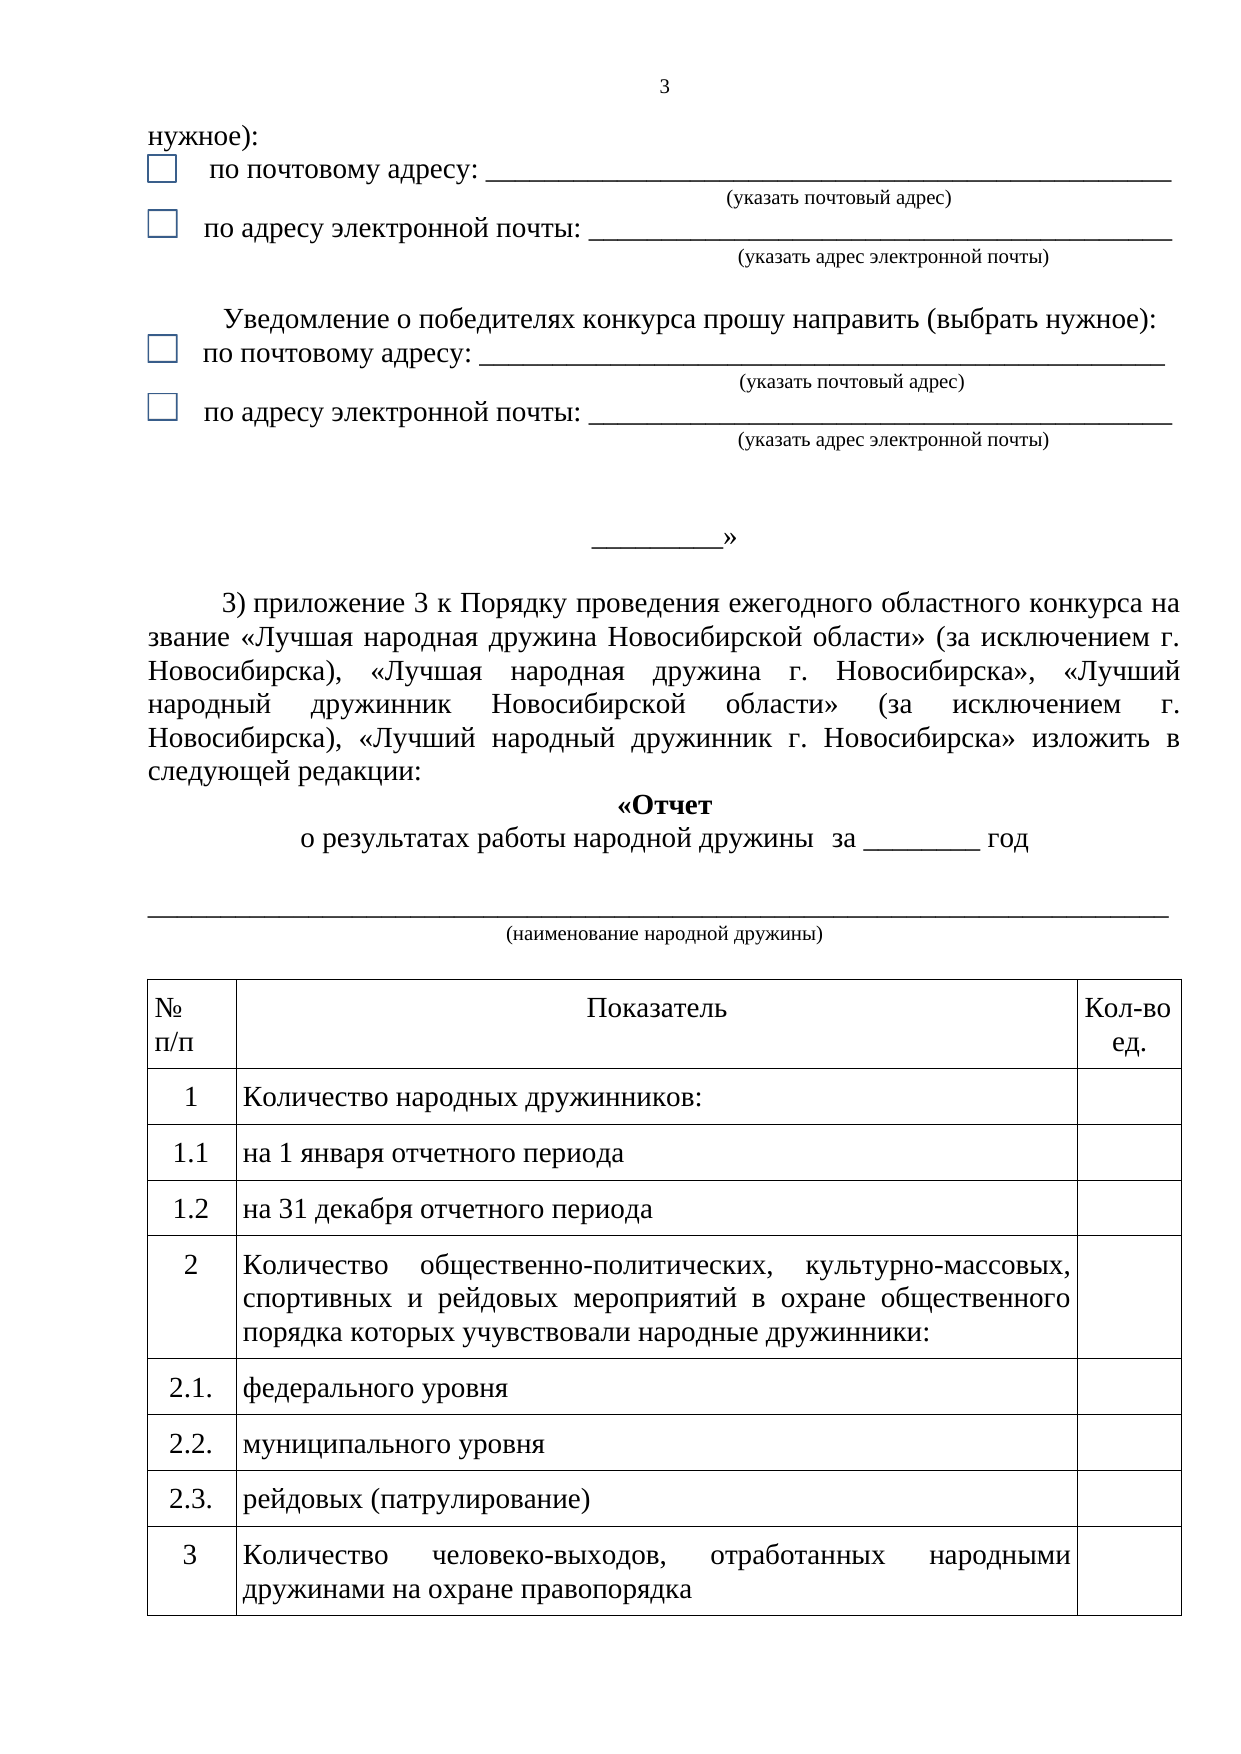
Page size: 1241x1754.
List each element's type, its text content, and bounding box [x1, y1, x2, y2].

table_cell муниципального уровня [237, 1415, 1077, 1470]
text по почтовому адресу: _______________________________________________ [148, 152, 1181, 185]
picture [147, 334, 178, 363]
table_cell [1078, 1359, 1181, 1414]
table_cell [1078, 1069, 1181, 1124]
table_cell 1.2 [148, 1181, 236, 1235]
picture [147, 209, 178, 238]
table_cell [1078, 1471, 1181, 1526]
picture [147, 393, 178, 421]
text ______________________________________________________________________ [148, 887, 1181, 921]
text (указать почтовый адрес) [148, 185, 1181, 209]
table_header № п/п [148, 980, 236, 1068]
title 3) приложение 3 к Порядку проведения ежегодного областного конкурса на звание «Лучшая народная дружина Новосибирской области» (за исключением г. Новосибирска), «Лучшая народная дружина г. Новосибирска», «Лучший народный дружинник Новосибирской области» (за исключением г. Новосибирска), «Лучший народный дружинник г. Новосибирска» изложить в следующей редакции: [148, 586, 1181, 787]
text по адресу электронной почты: ________________________________________ [148, 209, 1181, 243]
table_cell 2.1. [148, 1359, 236, 1414]
table_cell Количество общественно-политических, культурно-массовых, спортивных и рейдовых мероприятий в охране общественного порядка которых учувствовали народные дружинники: [237, 1236, 1077, 1358]
text «Отчет [148, 787, 1181, 820]
table_cell [1078, 1181, 1181, 1235]
table_cell федерального уровня [237, 1359, 1077, 1414]
text о результатах работы народной дружины за ________ год [148, 820, 1181, 854]
text (указать почтовый адрес) [148, 369, 1181, 393]
text (указать адрес электронной почты) [148, 243, 1181, 268]
table_header Кол-во ед. [1078, 980, 1181, 1068]
text Уведомление о победителях конкурса прошу направить (выбрать нужное): [148, 301, 1181, 335]
text (указать адрес электронной почты) [148, 427, 1181, 451]
table_cell 1 [148, 1069, 236, 1124]
table_cell 2 [148, 1236, 236, 1358]
text _________» [148, 518, 1181, 552]
table_cell [1078, 1236, 1181, 1358]
table_cell 3 [148, 1527, 236, 1615]
text (наименование народной дружины) [148, 921, 1181, 945]
table_header Показатель [237, 980, 1077, 1068]
table_cell Количество человеко-выходов, отработанных народными дружинами на охране правопорядка [237, 1527, 1077, 1615]
table_cell на 1 января отчетного периода [237, 1125, 1077, 1179]
text по адресу электронной почты: ________________________________________ [148, 393, 1181, 427]
table_cell [1078, 1125, 1181, 1179]
table_cell Количество народных дружинников: [237, 1069, 1077, 1124]
table_cell рейдовых (патрулирование) [237, 1471, 1077, 1526]
text по почтовому адресу: _______________________________________________ [148, 335, 1181, 369]
table_cell 2.2. [148, 1415, 236, 1470]
table_cell [1078, 1527, 1181, 1615]
table_cell 1.1 [148, 1125, 236, 1179]
table_cell на 31 декабря отчетного периода [237, 1181, 1077, 1235]
table_cell [1078, 1415, 1181, 1470]
table_cell 2.3. [148, 1471, 236, 1526]
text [148, 118, 1181, 152]
